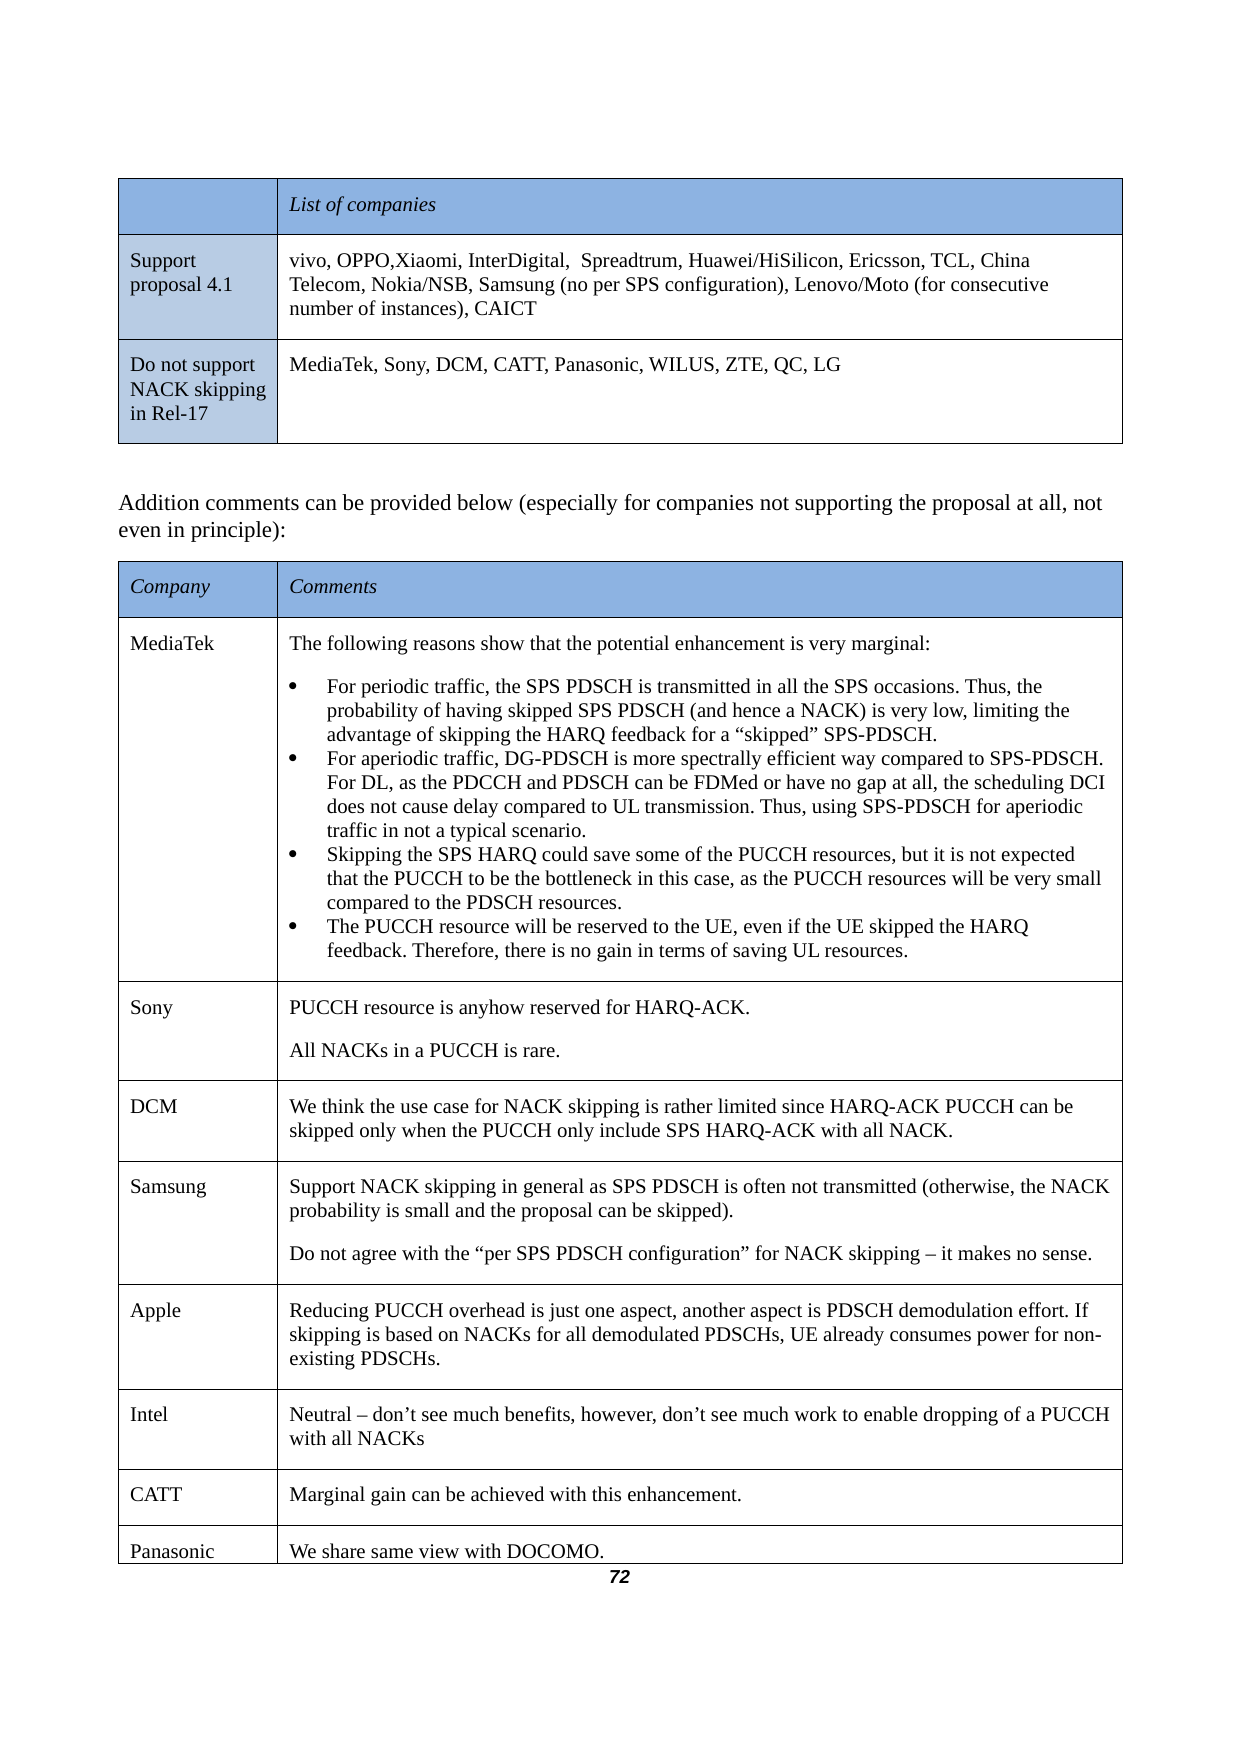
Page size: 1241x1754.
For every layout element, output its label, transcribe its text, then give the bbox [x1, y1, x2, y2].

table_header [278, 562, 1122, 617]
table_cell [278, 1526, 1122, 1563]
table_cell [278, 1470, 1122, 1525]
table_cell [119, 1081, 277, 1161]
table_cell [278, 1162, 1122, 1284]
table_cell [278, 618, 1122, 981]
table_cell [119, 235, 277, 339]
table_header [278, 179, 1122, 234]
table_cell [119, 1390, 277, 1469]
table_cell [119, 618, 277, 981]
text Addition comments can be provided below (especially for companies not supporting the proposal at all, not even in principle): [118, 489, 1122, 542]
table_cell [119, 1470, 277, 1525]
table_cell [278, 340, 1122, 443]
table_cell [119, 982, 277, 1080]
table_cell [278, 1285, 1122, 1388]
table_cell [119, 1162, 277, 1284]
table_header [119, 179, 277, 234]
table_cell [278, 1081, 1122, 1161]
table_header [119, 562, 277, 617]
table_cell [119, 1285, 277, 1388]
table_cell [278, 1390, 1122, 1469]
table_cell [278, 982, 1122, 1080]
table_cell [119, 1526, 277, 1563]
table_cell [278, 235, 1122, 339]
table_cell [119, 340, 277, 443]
